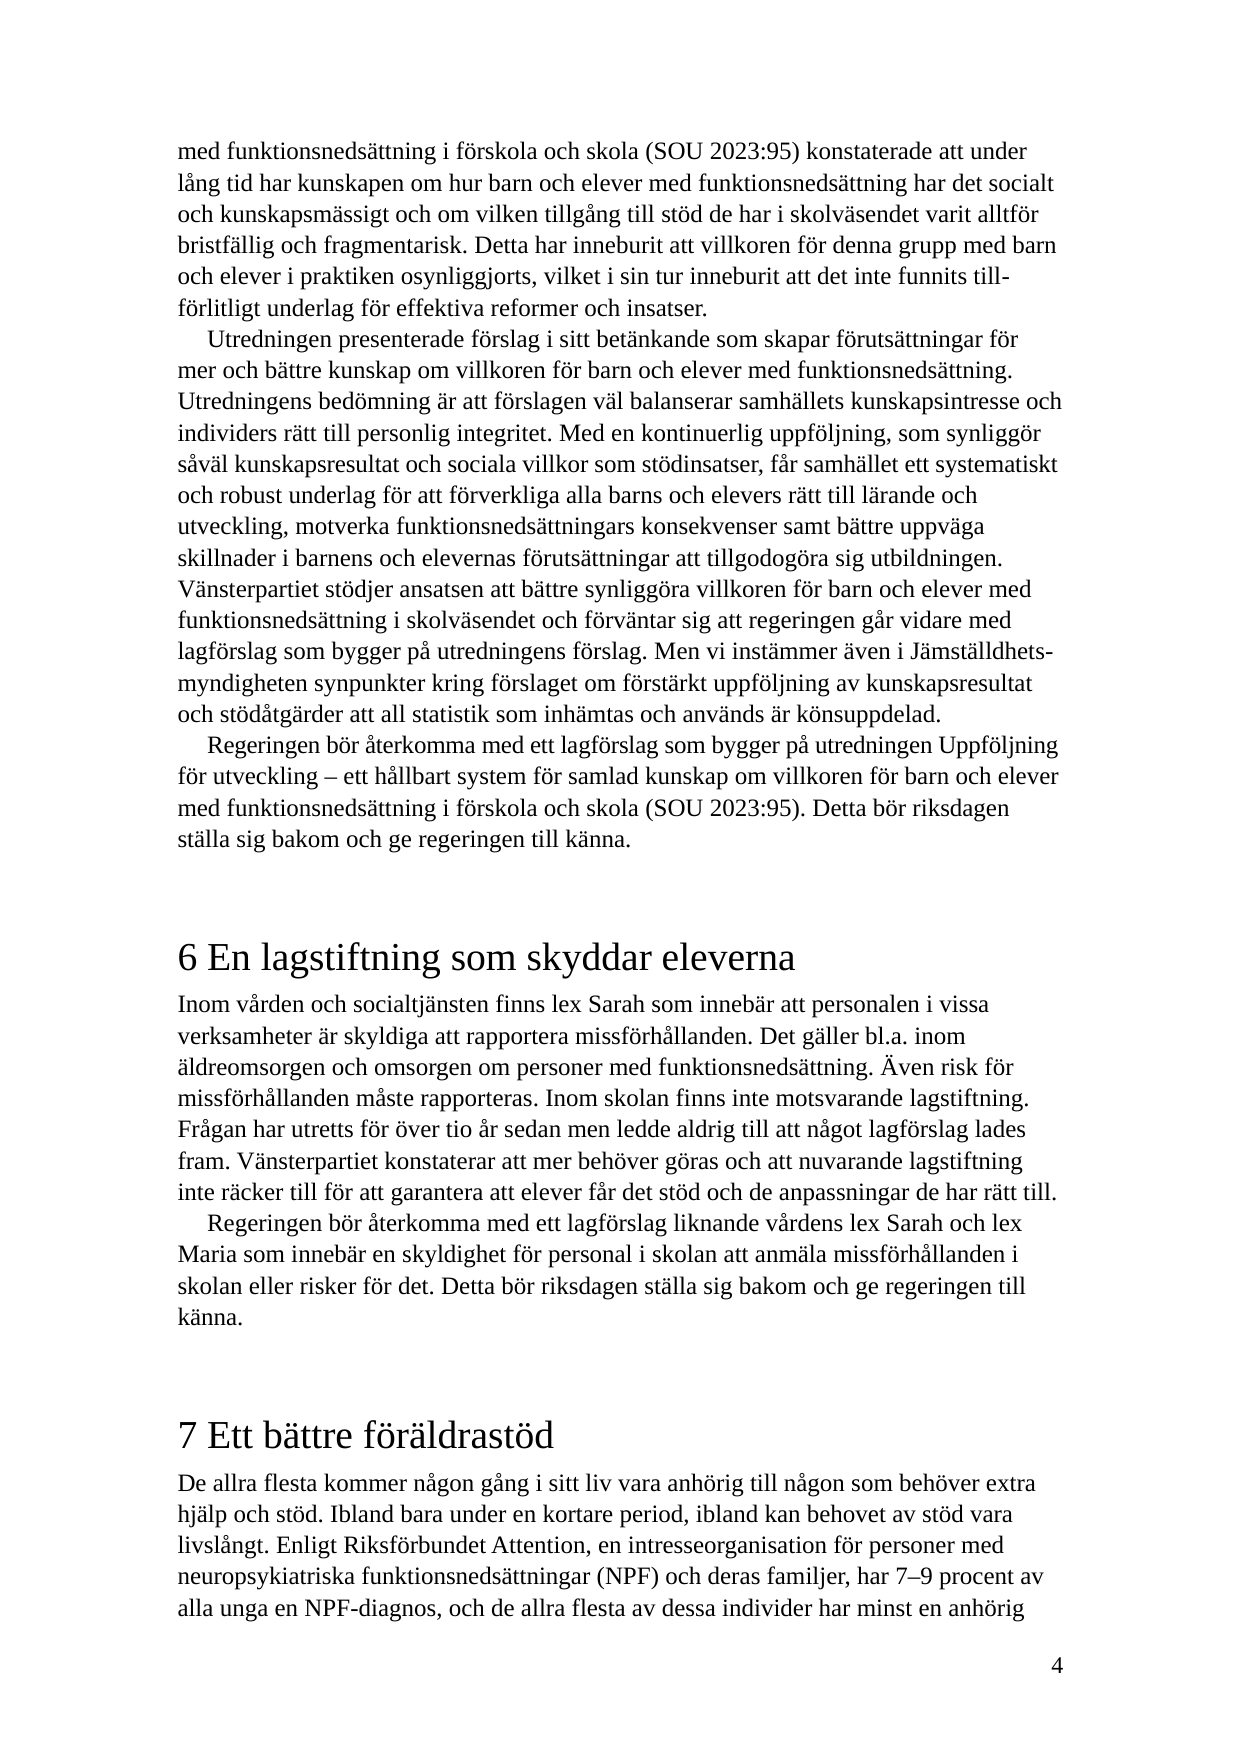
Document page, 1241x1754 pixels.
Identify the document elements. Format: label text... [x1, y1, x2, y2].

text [177, 134, 1063, 321]
text Inom vården och socialtjänsten finns lex Sarah som innebär att personalen i vissa verksamheter är skyldiga att rapportera missförhållanden. Det gäller bl.a. inom äldreomsorgen och omsorgen om personer med funktionsnedsättning. Även risk för missförhållanden måste rapporteras. Inom skolan finns inte motsvarande lagstiftning. Frågan har utretts för över tio år sedan men ledde aldrig till att något lagförslag lades fram. Vänsterpartiet konstaterar att mer behöver göras och att nuvarande lagstiftning inte räcker till för att garantera att elever får det stöd och de anpassningar de har rätt till. [177, 987, 1063, 1206]
text Utredningen presenterade förslag i sitt betänkande som skapar förutsättningar för mer och bättre kunskap om villkoren för barn och elever med funktionsnedsättning. Utredningens bedömning är att förslagen väl balanserar samhällets kunskapsintresse och individers rätt till personlig integritet. Med en kontinuerlig uppföljning, som synliggör såväl kunskapsresultat och sociala villkor som stödinsatser, får samhället ett systematiskt och robust underlag för att förverkliga alla barns och elevers rätt till lärande och utveckling, motverka funktionsnedsättningars konsekvenser samt bättre uppväga skillnader i barnens och elevernas förutsättningar att tillgodogöra sig utbildningen. Vänsterpartiet stödjer ansatsen att bättre synliggöra villkoren för barn och elever med funktionsnedsättning i skolväsendet och förväntar sig att regeringen går vidare med lagförslag som bygger på utredningens förslag. Men vi instämmer även i Jämställdhetsmyndigheten synpunkter kring förslaget om förstärkt uppföljning av kunskapsresultat och stödåtgärder att all statistik som inhämtas och används är könsuppdelad. [177, 321, 1063, 728]
text Regeringen bör återkomma med ett lagförslag som bygger på utredningen Uppföljning för utveckling – ett hållbart system för samlad kunskap om villkoren för barn och elever med funktionsnedsättning i förskola och skola (SOU 2023:95). Detta bör riksdagen ställa sig bakom och ge regeringen till känna. [177, 728, 1063, 853]
text Ett bättre föräldrastöd [177, 1416, 1063, 1457]
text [177, 1465, 1063, 1621]
text Regeringen bör återkomma med ett lagförslag liknande vårdens lex Sarah och lex Maria som innebär en skyldighet för personal i skolan att anmäla missförhållanden i skolan eller risker för det. Detta bör riksdagen ställa sig bakom och ge regeringen till känna. [177, 1206, 1063, 1331]
text En lagstiftning som skyddar eleverna [177, 938, 1063, 979]
